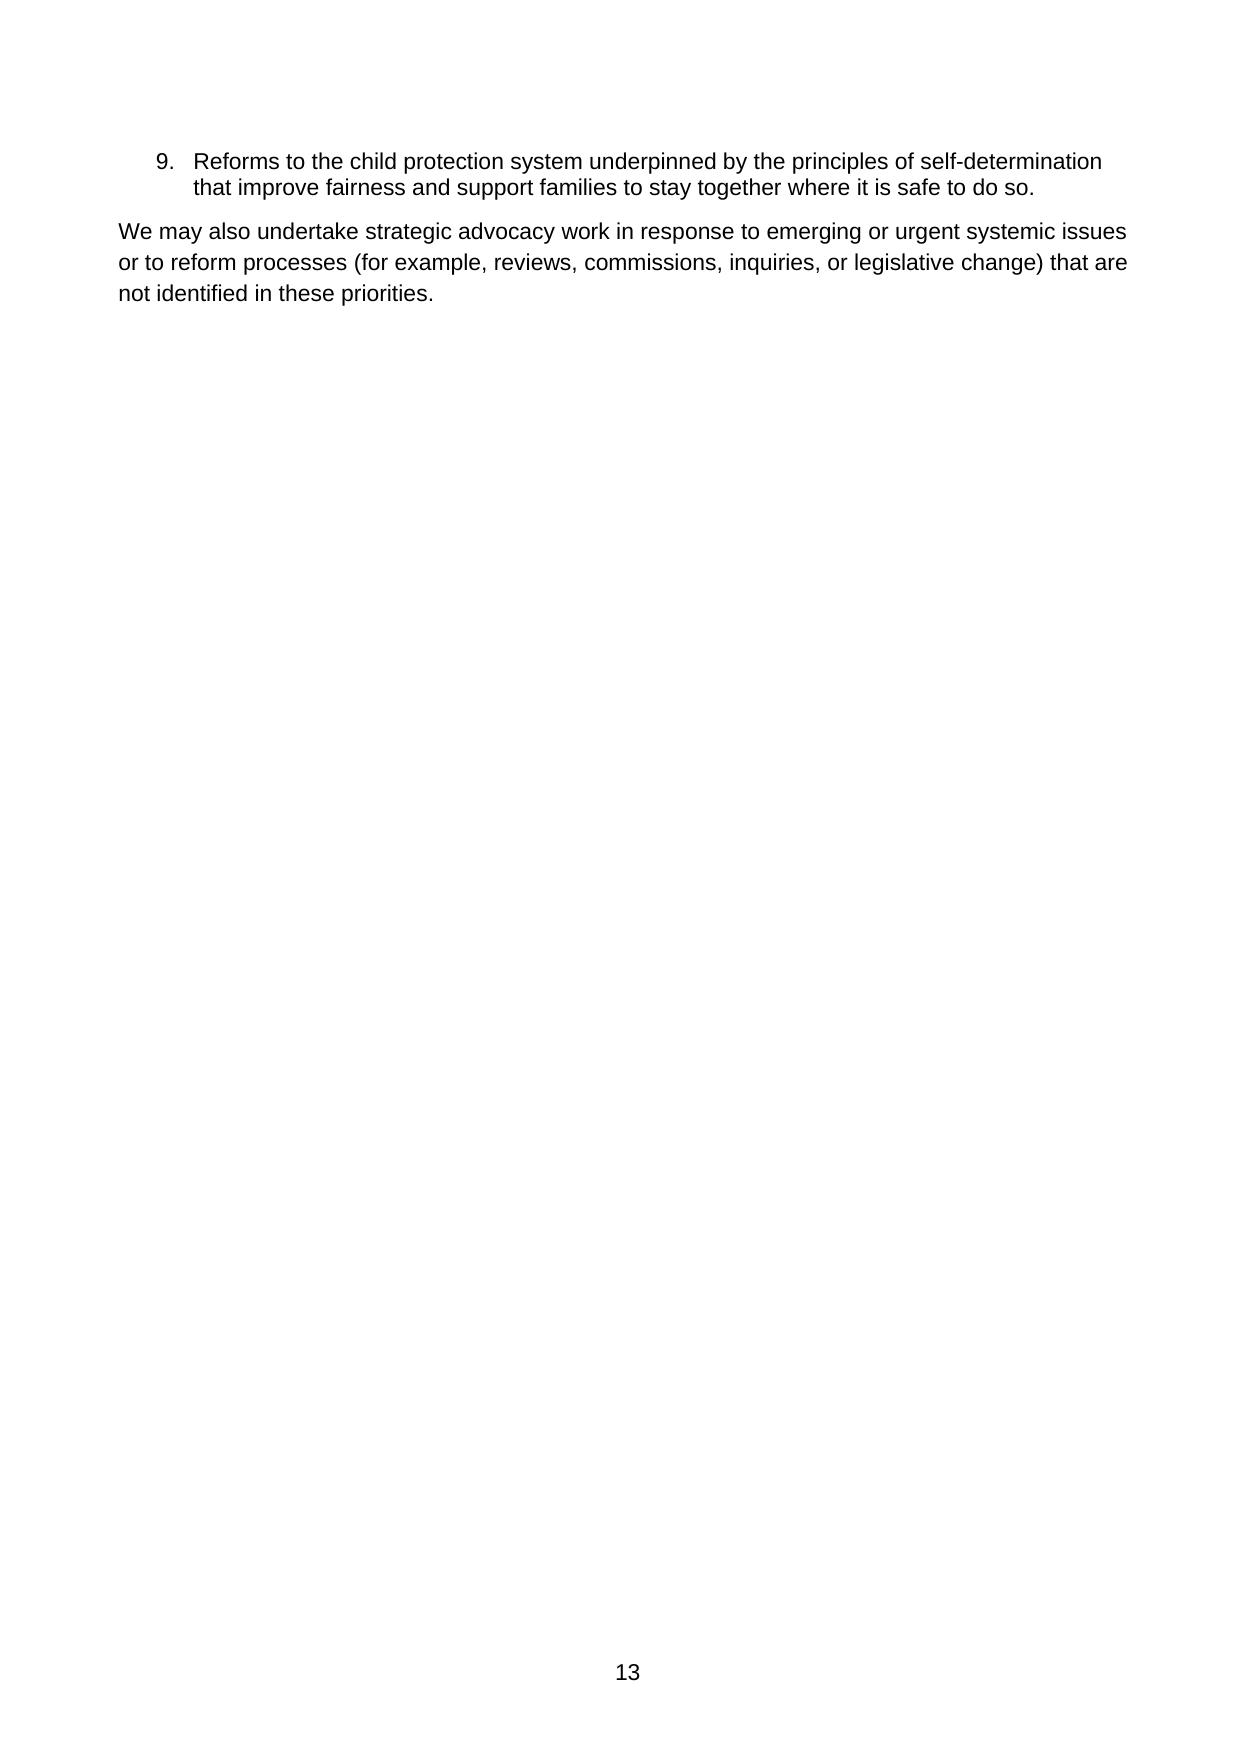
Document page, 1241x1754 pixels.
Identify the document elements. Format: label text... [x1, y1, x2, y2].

text We may also undertake strategic advocacy work in response to emerging or urgent systemic issues or to reform processes (for example, reviews, commissions, inquiries, or legislative change) that are not identified in these priorities. [118, 213, 1137, 307]
list Reforms to the child protection system underpinned by the principles of self-determination that improve fairness and support families to stay together where it is safe to do so. [156, 148, 1137, 200]
